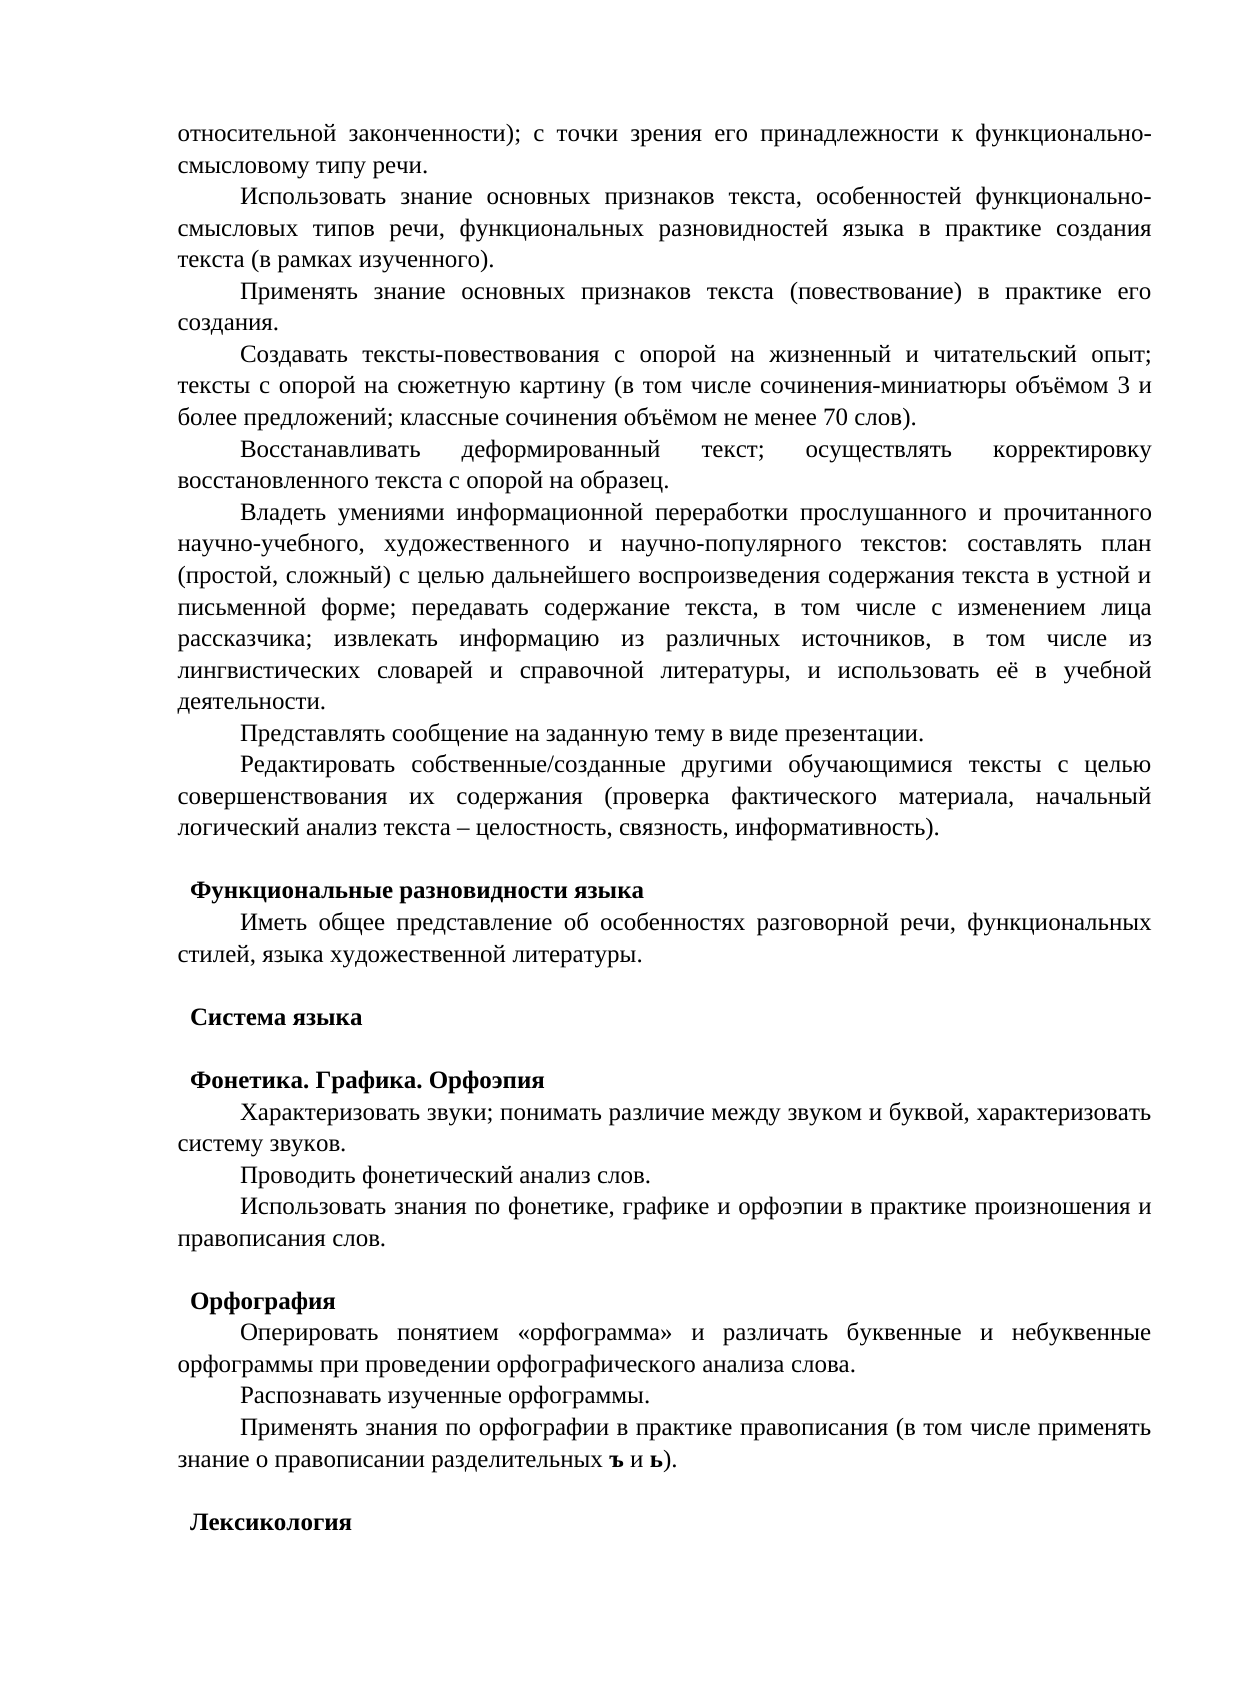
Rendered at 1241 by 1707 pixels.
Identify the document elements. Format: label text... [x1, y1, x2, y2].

text Распознавать изученные орфограммы. [177, 1381, 1152, 1409]
text Орфография [190, 1286, 1152, 1315]
text Редактировать собственные/созданные другими обучающимися тексты с целью совершенствования их содержания (проверка фактического материала, начальный логический анализ текста – целостность, связность, информативность). [177, 749, 1152, 841]
text Использовать знание основных признаков текста, особенностей функционально-смысловых типов речи, функциональных разновидностей языка в практике создания текста (в рамках изученного). [177, 181, 1152, 273]
text Использовать знания по фонетике, графике и орфоэпии в практике произношения и правописания слов. [177, 1191, 1152, 1252]
text Восстанавливать деформированный текст; осуществлять корректировку восстановленного текста с опорой на образец. [177, 434, 1152, 494]
text Характеризовать звуки; понимать различие между звуком и буквой, характеризовать систему звуков. [177, 1097, 1152, 1157]
text Применять знания по орфографии в практике правописания (в том числе применять знание о правописании разделительных ъ и ь). [177, 1412, 1152, 1472]
text Лексикология [190, 1507, 1152, 1536]
text Фонетика. Графика. Орфоэпия [190, 1065, 1152, 1094]
text Проводить фонетический анализ слов. [177, 1160, 1152, 1188]
text Создавать тексты-повествования с опорой на жизненный и читательский опыт; тексты с опорой на сюжетную картину (в том числе сочинения-миниатюры объёмом 3 и более предложений; классные сочинения объёмом не менее 70 слов). [177, 339, 1152, 431]
text Система языка [190, 1002, 1152, 1031]
text Владеть умениями информационной переработки прослушанного и прочитанного научно-учебного, художественного и научно-популярного текстов: составлять план (простой, сложный) с целью дальнейшего воспроизведения содержания текста в устной и письменной форме; передавать содержание текста, в том числе с изменением лица рассказчика; извлекать информацию из различных источников, в том числе из лингвистических словарей и справочной литературы, и использовать её в учебной деятельности. [177, 497, 1152, 715]
text Оперировать понятием «орфограмма» и различать буквенные и небуквенные орфограммы при проведении орфографического анализа слова. [177, 1317, 1152, 1378]
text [177, 118, 1152, 178]
text Иметь общее представление об особенностях разговорной речи, функциональных стилей, языка художественной литературы. [177, 907, 1152, 967]
text Представлять сообщение на заданную тему в виде презентации. [177, 718, 1152, 747]
text Функциональные разновидности языка [190, 876, 1152, 904]
text Применять знание основных признаков текста (повествование) в практике его создания. [177, 276, 1152, 336]
